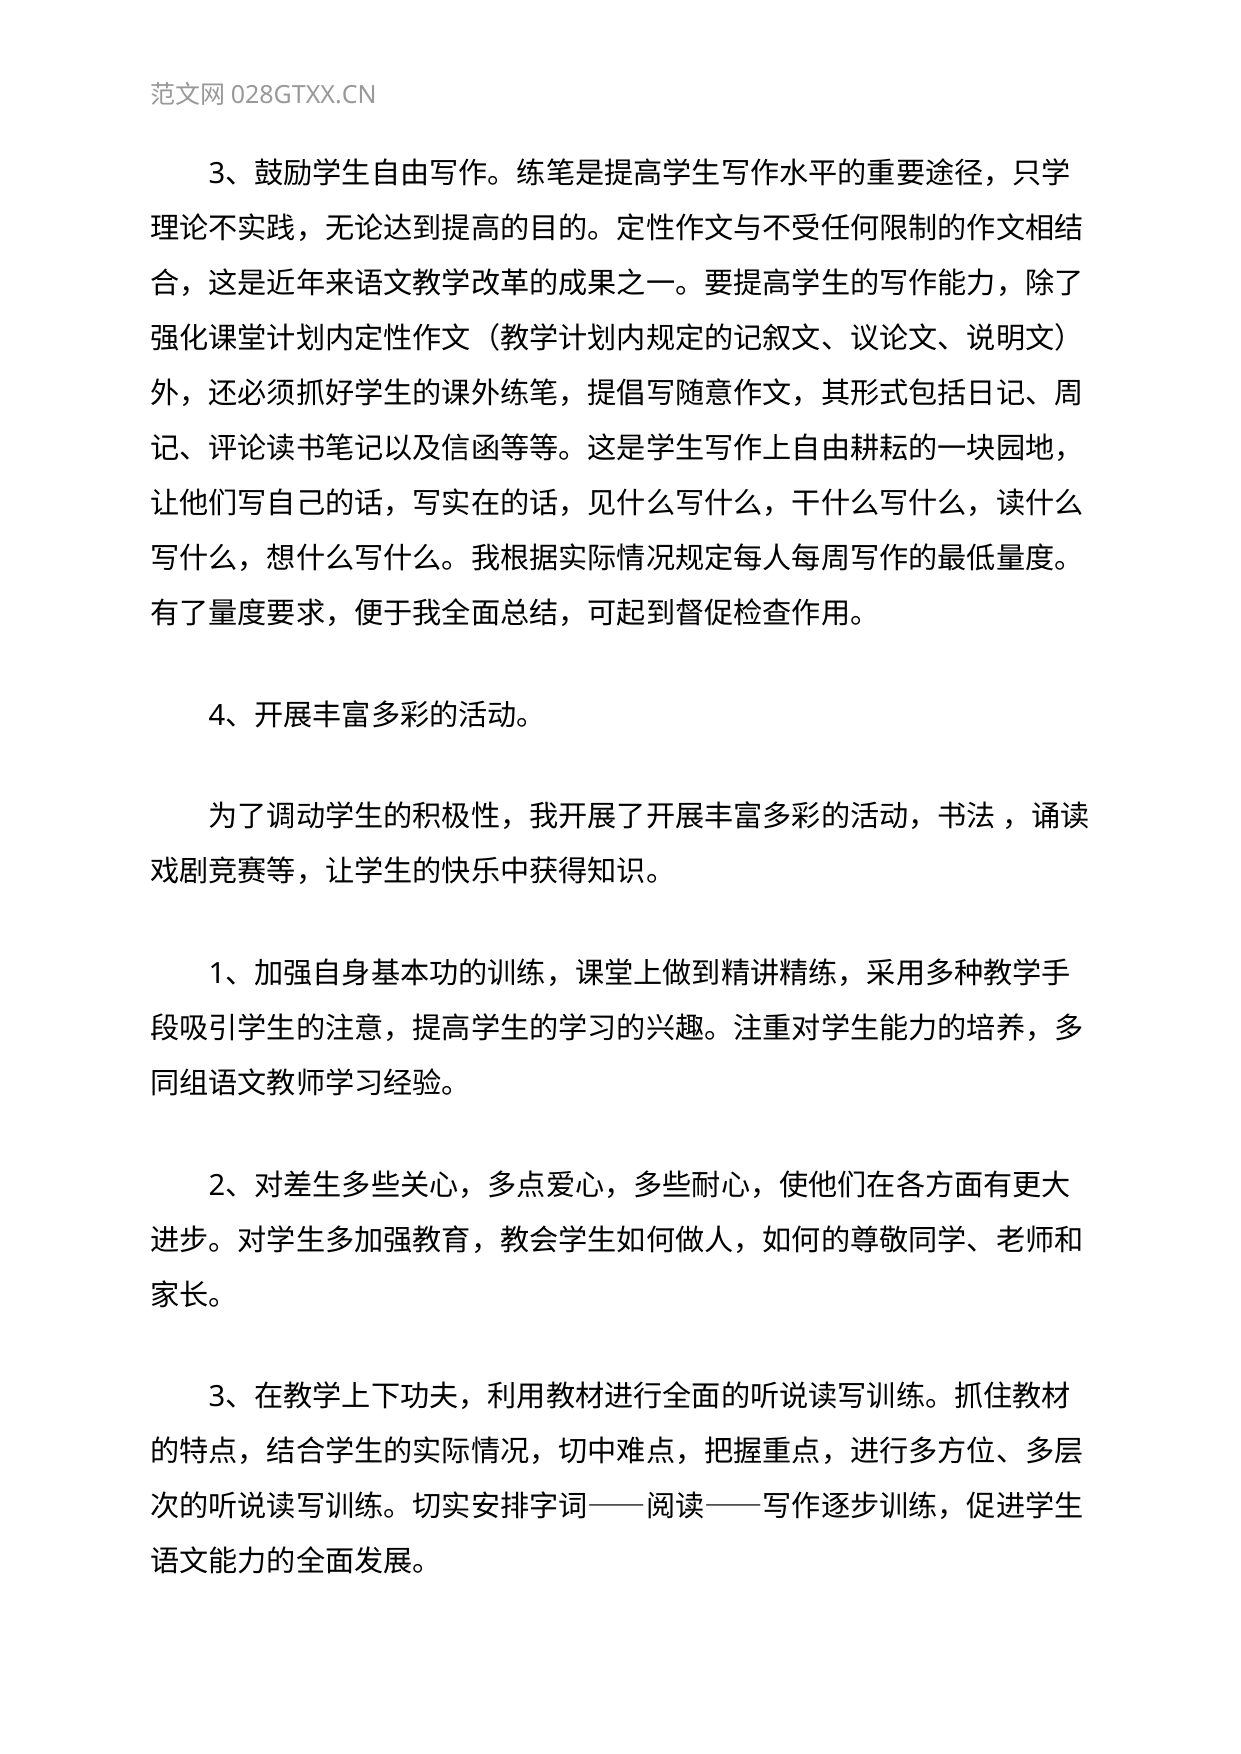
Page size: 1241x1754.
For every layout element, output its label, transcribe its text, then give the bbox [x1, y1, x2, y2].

text 2、对差生多些关心，多点爱心，多些耐心，使他们在各方面有更大进步。对学生多加强教育，教会学生如何做人，如何的尊敬同学、老师和家长。 [150, 1161, 1090, 1313]
text 1、加强自身基本功的训练，课堂上做到精讲精练，采用多种教学手段吸引学生的注意，提高学生的学习的兴趣。注重对学生能力的培养，多同组语文教师学习经验。 [150, 950, 1090, 1102]
text 4、开展丰富多彩的活动。 [150, 691, 1090, 733]
text 3、在教学上下功夫，利用教材进行全面的听说读写训练。抓住教材的特点，结合学生的实际情况，切中难点，把握重点，进行多方位、多层次的听说读写训练。切实安排字词——阅读——写作逐步训练，促进学生语文能力的全面发展。 [150, 1373, 1090, 1580]
text 3、鼓励学生自由写作。练笔是提高学生写作水平的重要途径，只学理论不实践，无论达到提高的目的。定性作文与不受任何限制的作文相结合，这是近年来语文教学改革的成果之一。要提高学生的写作能力，除了强化课堂计划内定性作文（教学计划内规定的记叙文、议论文、说明文）外，还必须抓好学生的课外练笔，提倡写随意作文，其形式包括日记、周记、评论读书笔记以及信函等等。这是学生写作上自由耕耘的一块园地，让他们写自己的话，写实在的话，见什么写什么，干什么写什么，读什么写什么，想什么写什么。我根据实际情况规定每人每周写作的最低量度。有了量度要求，便于我全面总结，可起到督促检查作用。 [150, 150, 1090, 632]
text 为了调动学生的积极性，我开展了开展丰富多彩的活动，书法 ，诵读戏剧竞赛等，让学生的快乐中获得知识。 [150, 793, 1090, 890]
